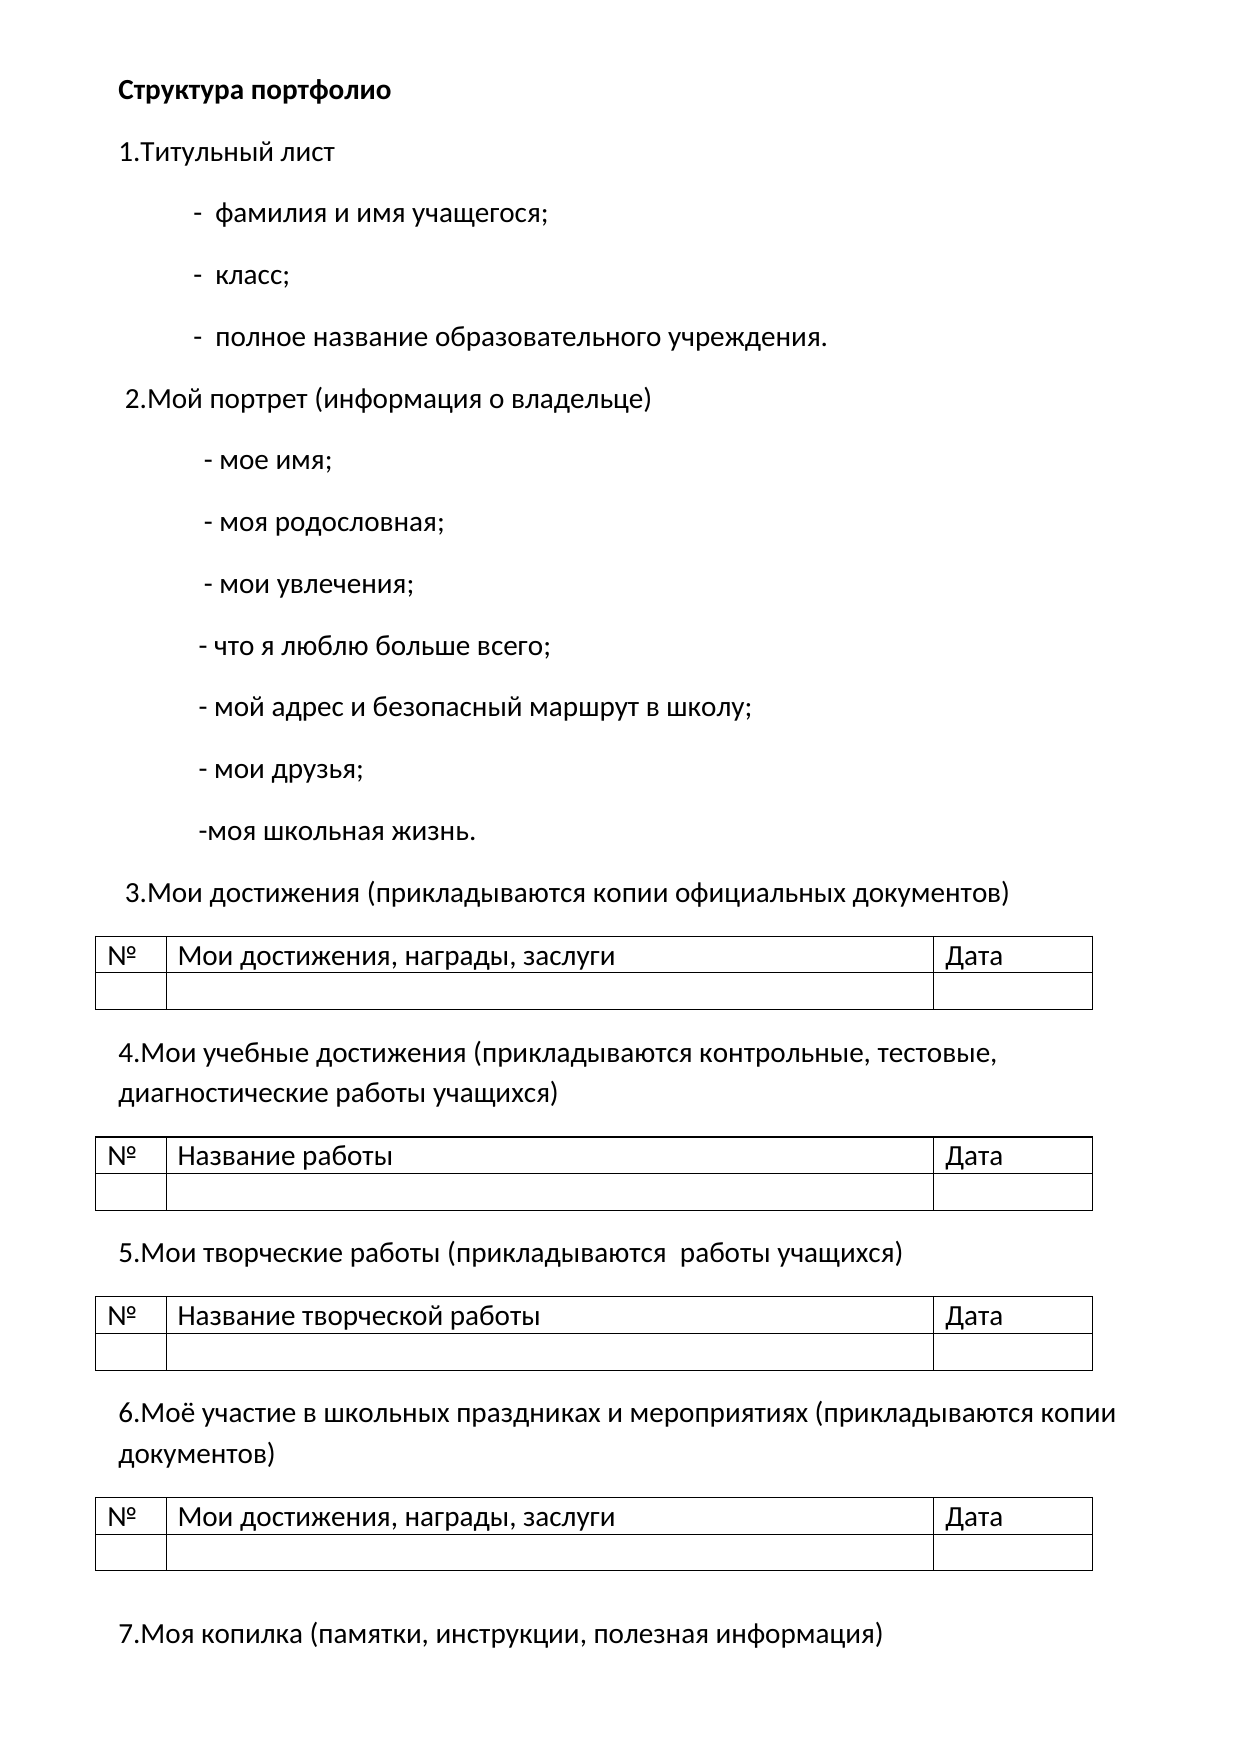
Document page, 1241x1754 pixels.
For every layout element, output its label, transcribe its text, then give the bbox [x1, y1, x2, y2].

text - мой адрес и безопасный маршрут в школу; [118, 688, 1165, 724]
text 5.Мои творческие работы (прикладываются работы учащихся) [118, 1234, 1165, 1270]
table_cell [934, 1174, 1092, 1210]
list - фамилия и имя учащегося; [193, 194, 1165, 230]
table_header Дата [934, 1138, 1092, 1173]
table_cell [934, 1334, 1092, 1369]
table_header № [96, 1138, 166, 1173]
table_cell [96, 973, 166, 1009]
table_cell [934, 973, 1092, 1009]
table_header Название работы [167, 1138, 933, 1173]
table_cell [96, 1174, 166, 1210]
list - полное название образовательного учреждения. [193, 318, 1165, 353]
text - мои увлечения; [118, 565, 1165, 601]
table_header Дата [934, 937, 1092, 972]
text 4.Мои учебные достижения (прикладываются контрольные, тестовые, диагностические работы учащихся) [118, 1034, 1165, 1110]
table_cell [167, 973, 933, 1009]
text 6.Моё участие в школьных праздниках и мероприятиях (прикладываются копии документов) [118, 1394, 1165, 1471]
text 1.Титульный лист [118, 133, 1165, 168]
table_header № [96, 937, 166, 972]
table_header Мои достижения, награды, заслуги [167, 1498, 933, 1533]
text - мое имя; [118, 441, 1165, 477]
table_cell [167, 1535, 933, 1570]
table_header № [96, 1297, 166, 1333]
table_header Название творческой работы [167, 1297, 933, 1333]
text 7.Моя копилка (памятки, инструкции, полезная информация) [118, 1615, 1165, 1651]
list - класс; [193, 256, 1165, 292]
table_cell [167, 1174, 933, 1210]
table_header Мои достижения, награды, заслуги [167, 937, 933, 972]
text - что я люблю больше всего; [118, 627, 1165, 662]
table_cell [167, 1334, 933, 1369]
text 2.Мой портрет (информация о владельце) [118, 380, 1165, 415]
table_header Дата [934, 1297, 1092, 1333]
table_header Дата [934, 1498, 1092, 1533]
table_cell [96, 1535, 166, 1570]
text Структура портфолио [118, 71, 1165, 106]
text - моя родословная; [118, 503, 1165, 539]
text 3.Мои достижения (прикладываются копии официальных документов) [118, 874, 1165, 909]
table_cell [934, 1535, 1092, 1570]
table_header № [96, 1498, 166, 1533]
text - мои друзья; [118, 750, 1165, 786]
table_cell [96, 1334, 166, 1369]
text -моя школьная жизнь. [118, 812, 1165, 848]
